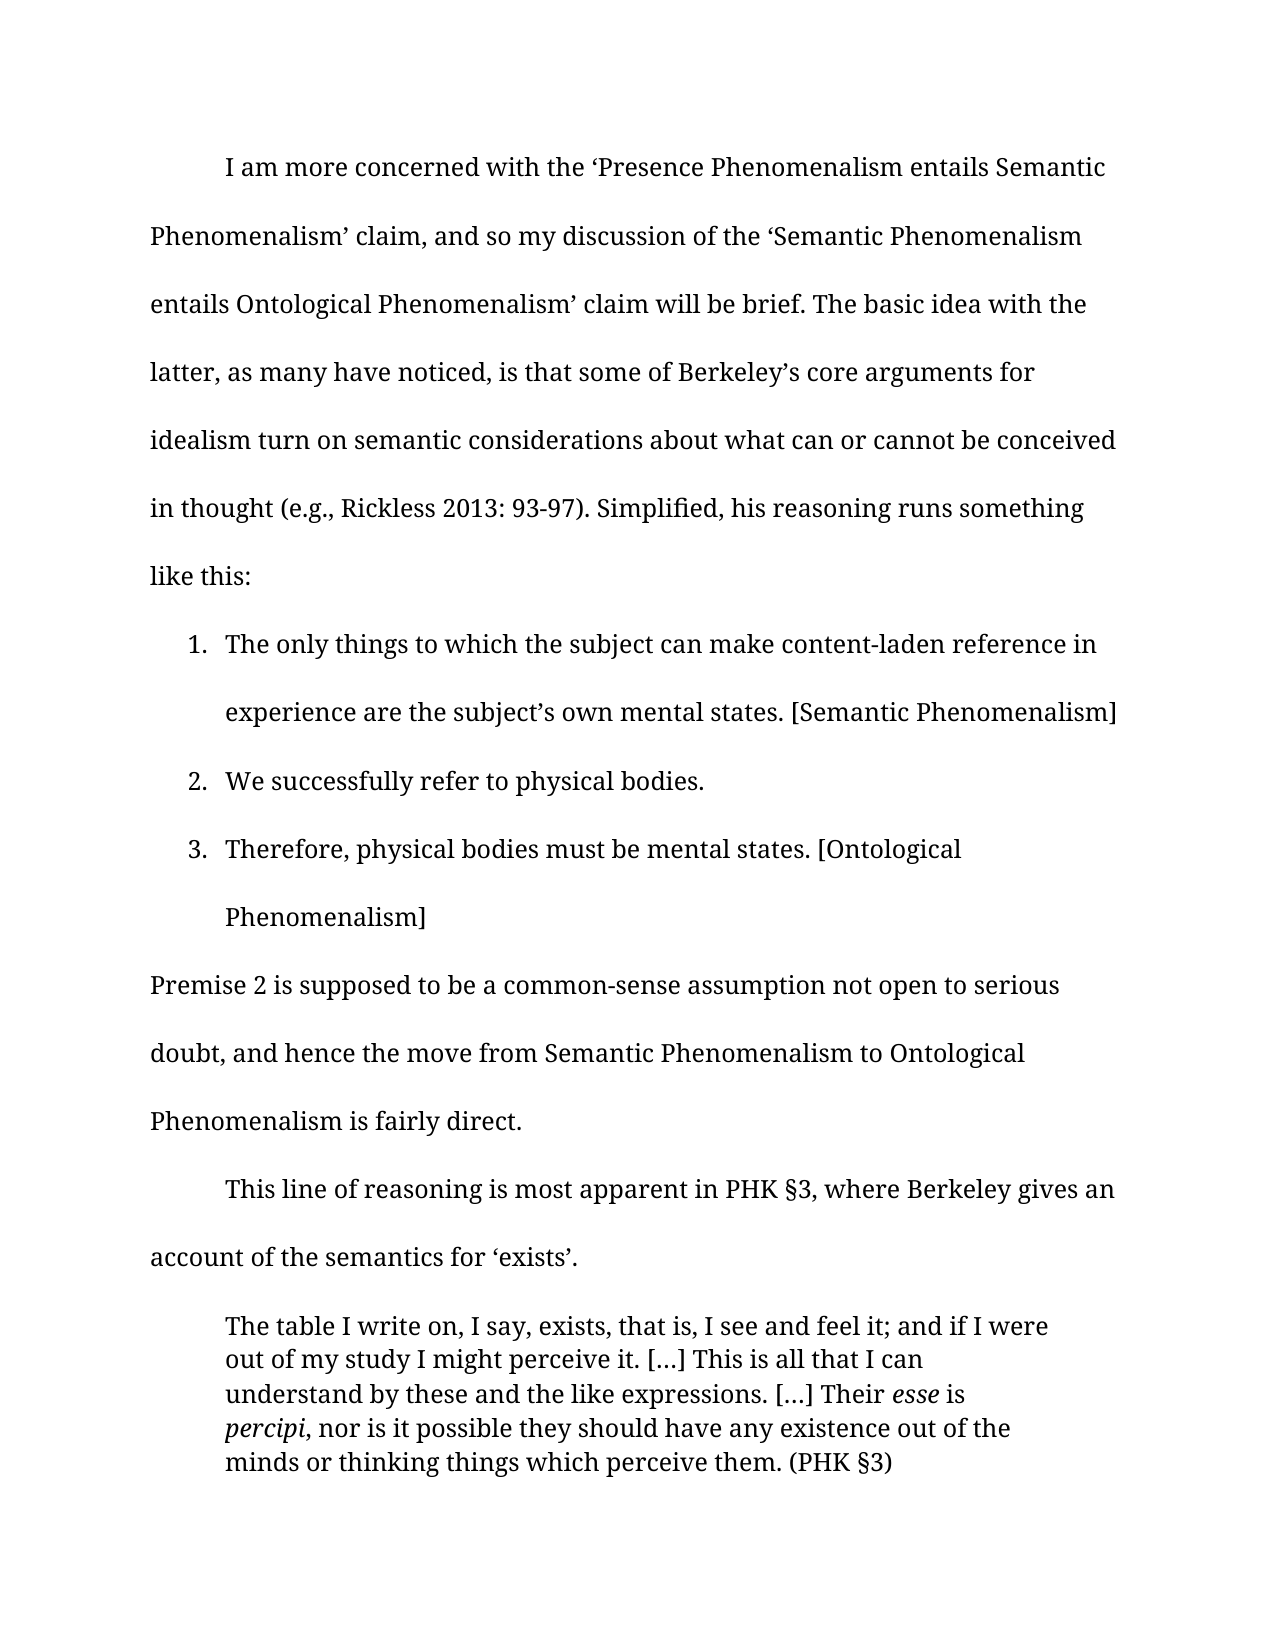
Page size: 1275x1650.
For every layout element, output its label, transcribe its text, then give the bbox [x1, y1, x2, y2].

text The table I write on, I say, exists, that is, I see and feel it; and if I were out of my study I might perceive it. […] This is all that I can understand by these and the like expressions. […] Their esse is percipi, nor is it possible they should have any existence out of the minds or thinking things which perceive them. (PHK §3) [225, 1308, 1050, 1478]
text This line of reasoning is most apparent in PHK §3, where Berkeley gives an account of the semantics for ‘exists’. [150, 1172, 1125, 1274]
list Therefore, physical bodies must be mental states. [Ontological Phenomenalism] [187, 831, 1125, 933]
text I am more concerned with the ‘Presence Phenomenalism entails Semantic Phenomenalism’ claim, and so my discussion of the ‘Semantic Phenomenalism entails Ontological Phenomenalism’ claim will be brief. The basic idea with the latter, as many have noticed, is that some of Berkeley’s core arguments for idealism turn on semantic considerations about what can or cannot be conceived in thought (e.g., Rickless 2013: 93-97). Simplified, his reasoning runs something like this: [150, 150, 1125, 593]
list The only things to which the subject can make content-laden reference in experience are the subject’s own mental states. [Semantic Phenomenalism] [187, 627, 1125, 729]
list We successfully refer to physical bodies. [187, 763, 1125, 797]
text Premise 2 is supposed to be a common-sense assumption not open to serious doubt, and hence the move from Semantic Phenomenalism to Ontological Phenomenalism is fairly direct. [150, 967, 1125, 1138]
